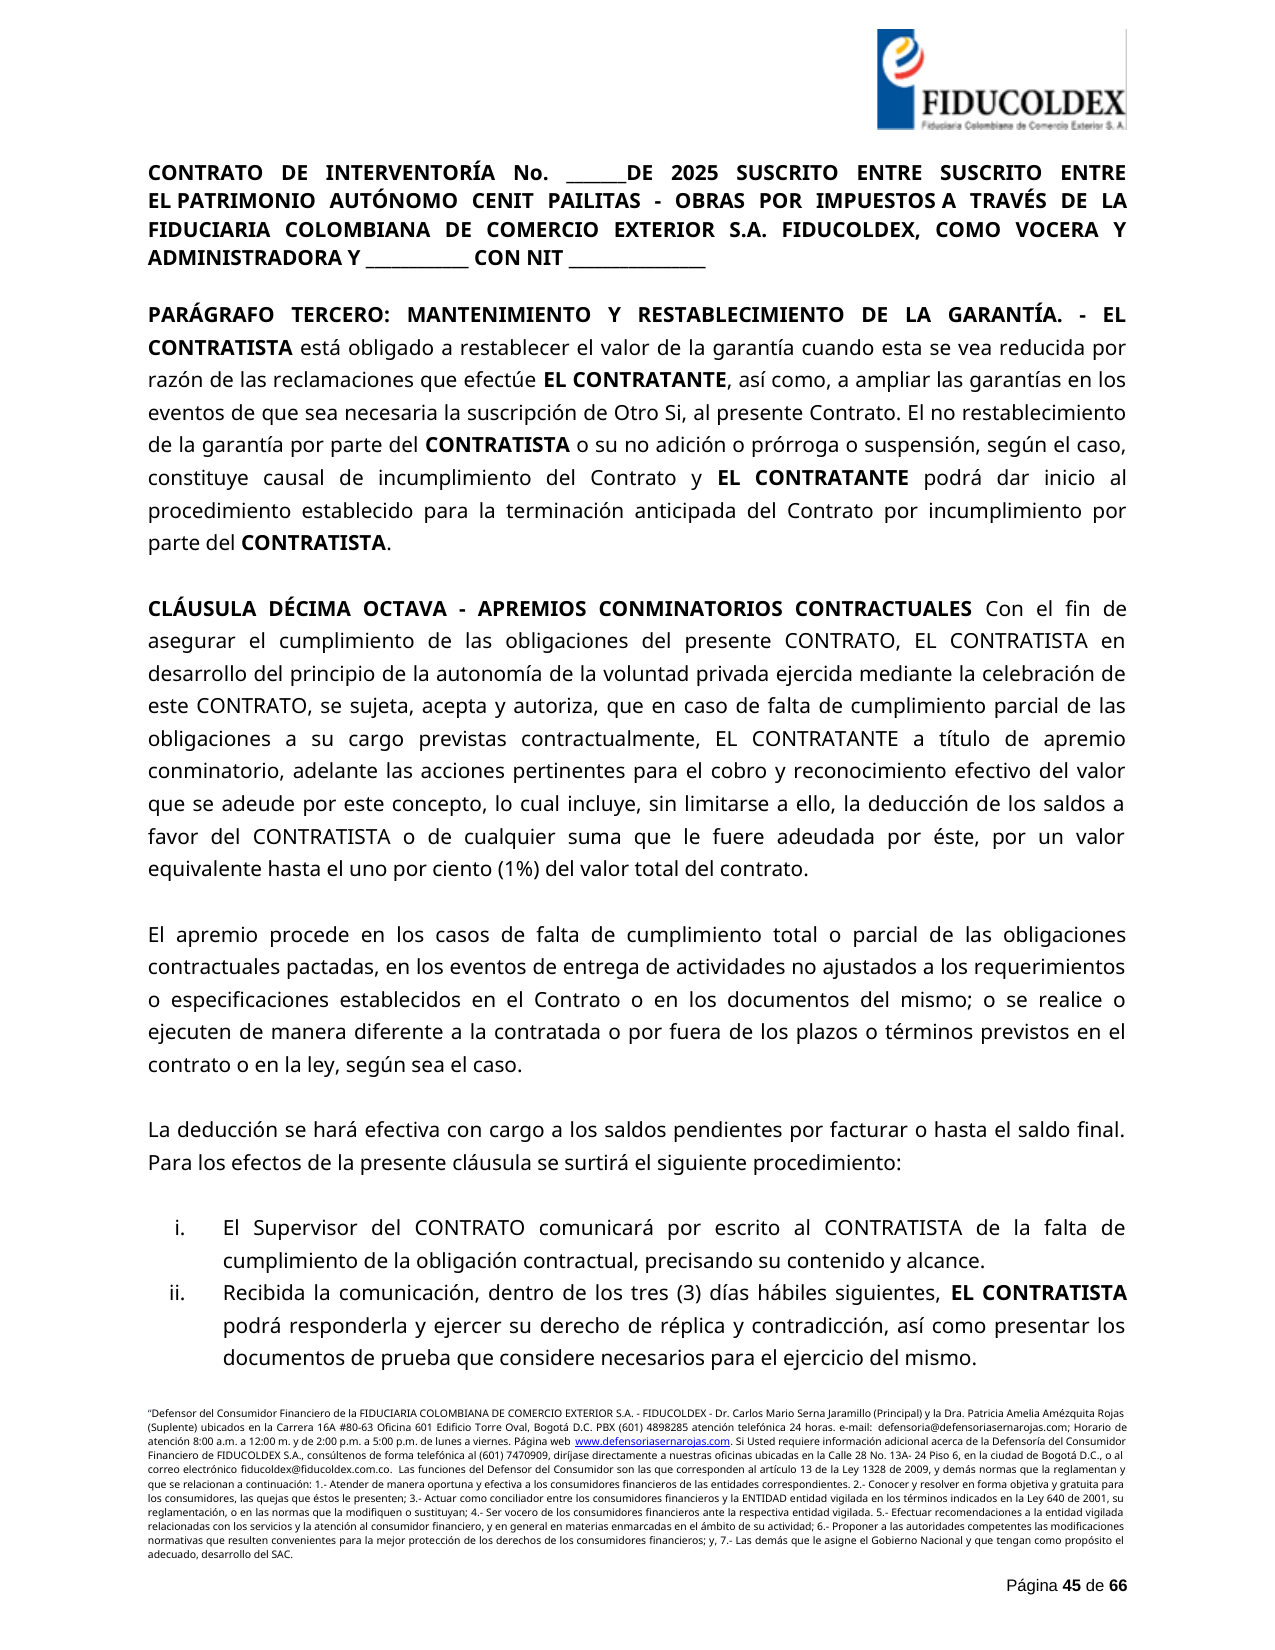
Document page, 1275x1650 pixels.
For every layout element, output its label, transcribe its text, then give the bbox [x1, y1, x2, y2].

list El Supervisor del CONTRATO comunicará por escrito al CONTRATISTA de la falta de cumplimiento de la obligación contractual, precisando su contenido y alcance. [185, 1213, 1127, 1274]
subtitle CLÁUSULA DÉCIMA OCTAVA - APREMIOS CONMINATORIOS CONTRACTUALES Con el fin de asegurar el cumplimiento de las obligaciones del presente CONTRATO, EL CONTRATISTA en desarrollo del principio de la autonomía de la voluntad privada ejercida mediante la celebración de este CONTRATO, se sujeta, acepta y autoriza, que en caso de falta de cumplimiento parcial de las obligaciones a su cargo previstas contractualmente, EL CONTRATANTE a título de apremio conminatorio, adelante las acciones pertinentes para el cobro y reconocimiento efectivo del valor que se adeude por este concepto, lo cual incluye, sin limitarse a ello, la deducción de los saldos a favor del CONTRATISTA o de cualquier suma que le fuere adeudada por éste, por un valor equivalente hasta el uno por ciento (1%) del valor total del contrato. [148, 594, 1127, 883]
text PARÁGRAFO TERCERO: MANTENIMIENTO Y RESTABLECIMIENTO DE LA GARANTÍA. - EL CONTRATISTA está obligado a restablecer el valor de la garantía cuando esta se vea reducida por razón de las reclamaciones que efectúe EL CONTRATANTE, así como, a ampliar las garantías en los eventos de que sea necesaria la suscripción de Otro Si, al presente Contrato. El no restablecimiento de la garantía por parte del CONTRATISTA o su no adición o prórroga o suspensión, según el caso, constituye causal de incumplimiento del Contrato y EL CONTRATANTE podrá dar inicio al procedimiento establecido para la terminación anticipada del Contrato por incumplimiento por parte del CONTRATISTA. [148, 300, 1127, 557]
text El apremio procede en los casos de falta de cumplimiento total o parcial de las obligaciones contractuales pactadas, en los eventos de entrega de actividades no ajustados a los requerimientos o especificaciones establecidos en el Contrato o en los documentos del mismo; o se realice o ejecuten de manera diferente a la contratada o por fuera de los plazos o términos previstos en el contrato o en la ley, según sea el caso. [148, 920, 1127, 1078]
list Recibida la comunicación, dentro de los tres (3) días hábiles siguientes, EL CONTRATISTA podrá responderla y ejercer su derecho de réplica y contradicción, así como presentar los documentos de prueba que considere necesarios para el ejercicio del mismo. [185, 1278, 1127, 1372]
text La deducción se hará efectiva con cargo a los saldos pendientes por facturar o hasta el saldo final. Para los efectos de la presente cláusula se surtirá el siguiente procedimiento: [148, 1115, 1127, 1176]
picture [877, 29, 1128, 130]
